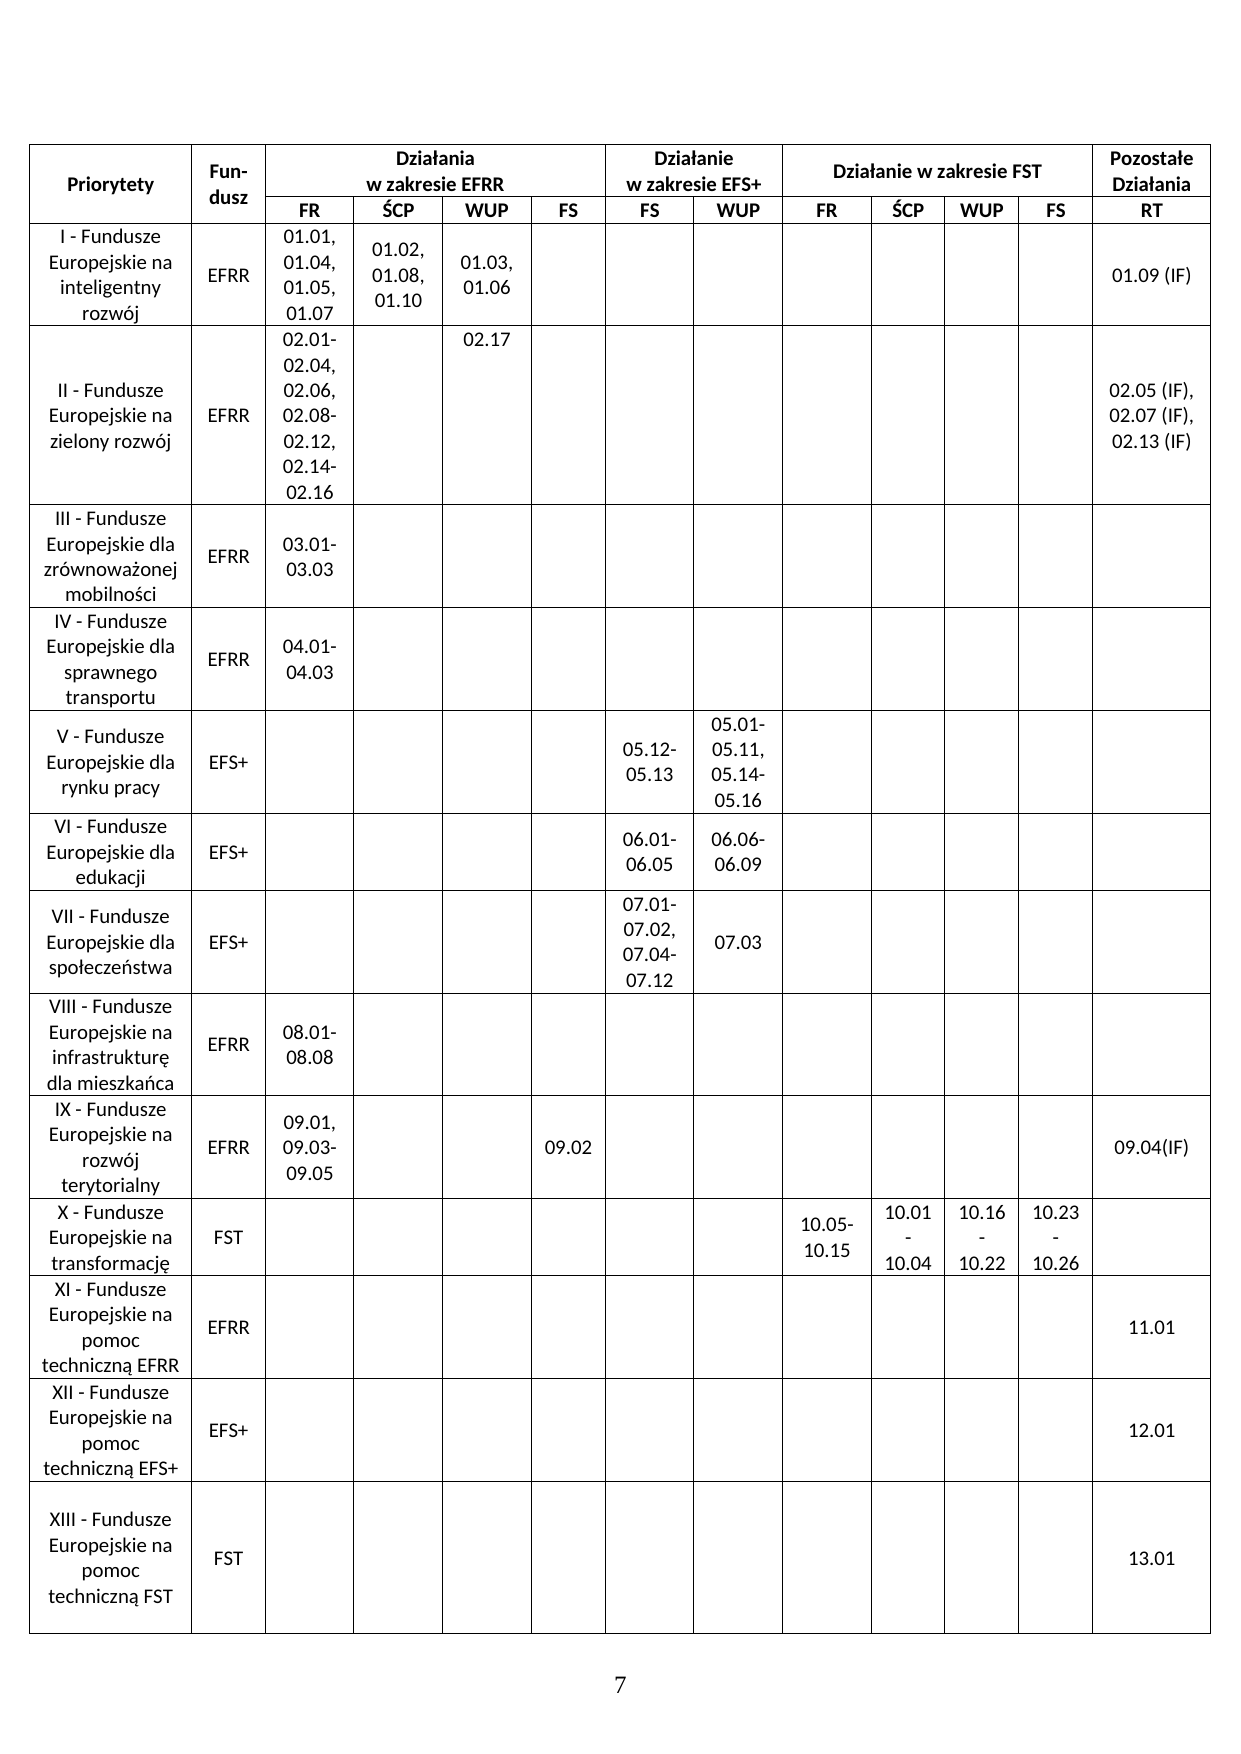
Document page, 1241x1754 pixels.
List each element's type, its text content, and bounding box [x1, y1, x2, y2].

table_cell 08.01-08.08 [266, 994, 353, 1095]
table_cell FS [606, 197, 693, 223]
table_cell VII - Fundusze Europejskie dla społeczeństwa [30, 891, 191, 992]
table_header Działania w zakresie EFRR [266, 145, 605, 196]
table_cell 01.03, 01.06 [443, 224, 531, 325]
table_cell [354, 994, 442, 1095]
table_cell [945, 505, 1018, 607]
table_cell [783, 994, 871, 1095]
table_cell [783, 505, 871, 607]
table_cell V - Fundusze Europejskie dla rynku pracy [30, 711, 191, 812]
table_cell [1093, 505, 1210, 607]
table_cell EFRR [192, 994, 265, 1095]
table_cell [783, 224, 871, 325]
table_cell [945, 608, 1018, 710]
table_cell FR [783, 197, 871, 223]
table_cell 06.06-06.09 [694, 814, 782, 890]
table_cell RT [1093, 197, 1210, 223]
table_cell 07.01-07.02, 07.04-07.12 [606, 891, 693, 992]
table_cell [872, 224, 944, 325]
table_cell 02.05 (IF), 02.07 (IF), 02.13 (IF) [1093, 326, 1210, 504]
table_cell [266, 1379, 353, 1481]
table_cell [1019, 1379, 1092, 1481]
table_cell [694, 505, 782, 607]
table_cell EFRR [192, 1276, 265, 1378]
table_cell [872, 1276, 944, 1378]
table_cell [694, 1096, 782, 1198]
table_cell WUP [945, 197, 1018, 223]
table_cell [872, 608, 944, 710]
table_cell [694, 1276, 782, 1378]
table_cell [1019, 1482, 1092, 1633]
table_cell [872, 994, 944, 1095]
table_cell [783, 608, 871, 710]
table_cell I - Fundusze Europejskie na inteligentny rozwój [30, 224, 191, 325]
table_cell [354, 1379, 442, 1481]
table_cell [872, 326, 944, 504]
table_cell [783, 711, 871, 812]
table_cell [945, 1482, 1018, 1633]
table_cell [354, 1096, 442, 1198]
table_cell [694, 224, 782, 325]
table_cell VIII - Fundusze Europejskie na infrastrukturę dla mieszkańca [30, 994, 191, 1095]
table_cell EFRR [192, 505, 265, 607]
table_header Pozostałe Działania [1093, 145, 1210, 196]
table_cell 05.01-05.11, 05.14-05.16 [694, 711, 782, 812]
table_cell 06.01-06.05 [606, 814, 693, 890]
table_cell [1093, 891, 1210, 992]
table_cell [783, 1276, 871, 1378]
table_cell [532, 814, 605, 890]
table_cell [532, 711, 605, 812]
table_cell [532, 224, 605, 325]
table_cell [872, 1482, 944, 1633]
table_cell [443, 814, 531, 890]
table_cell [1093, 994, 1210, 1095]
table_cell [354, 1276, 442, 1378]
table_cell [1093, 608, 1210, 710]
table_cell [1019, 1096, 1092, 1198]
table_cell [872, 814, 944, 890]
table_cell XI - Fundusze Europejskie na pomoc techniczną EFRR [30, 1276, 191, 1378]
table_cell [606, 1379, 693, 1481]
table_cell [532, 1276, 605, 1378]
table_cell [443, 891, 531, 992]
table_header Fun-dusz [192, 145, 265, 223]
table_cell [532, 326, 605, 504]
table_cell [945, 994, 1018, 1095]
table_cell [266, 711, 353, 812]
table_cell [443, 994, 531, 1095]
table_cell [694, 1199, 782, 1275]
table_cell 01.02, 01.08, 01.10 [354, 224, 442, 325]
table_header Działanie w zakresie FST [783, 145, 1092, 196]
table_cell 01.09 (IF) [1093, 224, 1210, 325]
table_cell EFRR [192, 224, 265, 325]
table_cell [1019, 814, 1092, 890]
table_cell [606, 608, 693, 710]
table_cell [1019, 224, 1092, 325]
table_cell [443, 1379, 531, 1481]
table_cell [606, 1482, 693, 1633]
table_cell EFS+ [192, 814, 265, 890]
table_cell 04.01-04.03 [266, 608, 353, 710]
table_cell [1093, 711, 1210, 812]
table_cell FST [192, 1199, 265, 1275]
table_cell [532, 505, 605, 607]
table_cell [1093, 814, 1210, 890]
table_cell [872, 505, 944, 607]
table_cell [354, 711, 442, 812]
table_cell [606, 1096, 693, 1198]
table_cell [443, 505, 531, 607]
table_cell [532, 891, 605, 992]
table_cell 12.01 [1093, 1379, 1210, 1481]
table_cell XIII - Fundusze Europejskie na pomoc techniczną FST [30, 1482, 191, 1633]
table_cell [945, 326, 1018, 504]
table_cell [266, 1199, 353, 1275]
table_cell [354, 814, 442, 890]
table_cell [354, 1199, 442, 1275]
table_cell FS [532, 197, 605, 223]
table_cell III - Fundusze Europejskie dla zrównoważonej mobilności [30, 505, 191, 607]
table_cell 10.23-10.26 [1019, 1199, 1092, 1275]
table_cell [443, 711, 531, 812]
table_cell 09.01, 09.03-09.05 [266, 1096, 353, 1198]
table_cell FR [266, 197, 353, 223]
table_cell 09.02 [532, 1096, 605, 1198]
table_cell [945, 814, 1018, 890]
table_cell [443, 1199, 531, 1275]
table_cell [872, 1096, 944, 1198]
table_cell [1019, 711, 1092, 812]
table_cell VI - Fundusze Europejskie dla edukacji [30, 814, 191, 890]
table_cell 09.04(IF) [1093, 1096, 1210, 1198]
table_cell [1093, 1199, 1210, 1275]
table_cell [606, 326, 693, 504]
table_cell 13.01 [1093, 1482, 1210, 1633]
table_cell 03.01-03.03 [266, 505, 353, 607]
table_cell [606, 224, 693, 325]
table_cell ŚCP [872, 197, 944, 223]
table_cell [783, 1482, 871, 1633]
table_header Działanie w zakresie EFS+ [606, 145, 782, 196]
table_cell FS [1019, 197, 1092, 223]
table_cell [606, 505, 693, 607]
table_cell [532, 1379, 605, 1481]
table_cell [1019, 505, 1092, 607]
table_cell [606, 1276, 693, 1378]
table_cell EFRR [192, 326, 265, 504]
table_cell [945, 1096, 1018, 1198]
table_cell [266, 1482, 353, 1633]
table_cell [872, 891, 944, 992]
table_cell 02.01-02.04, 02.06, 02.08-02.12, 02.14-02.16 [266, 326, 353, 504]
table_cell [532, 608, 605, 710]
table_cell [443, 608, 531, 710]
table_cell [266, 814, 353, 890]
table_cell [694, 1379, 782, 1481]
table_cell [1019, 1276, 1092, 1378]
table_cell [694, 608, 782, 710]
table_cell [783, 1096, 871, 1198]
table_cell [694, 1482, 782, 1633]
table_cell EFS+ [192, 1379, 265, 1481]
table_cell [945, 224, 1018, 325]
table_cell [872, 1379, 944, 1481]
table_cell [945, 891, 1018, 992]
table_cell EFRR [192, 1096, 265, 1198]
table_cell 01.01, 01.04, 01.05, 01.07 [266, 224, 353, 325]
table_cell ŚCP [354, 197, 442, 223]
table_cell [1019, 994, 1092, 1095]
table_cell [443, 1482, 531, 1633]
table_cell [606, 1199, 693, 1275]
table_cell IX - Fundusze Europejskie na rozwój terytorialny [30, 1096, 191, 1198]
table_cell [945, 1276, 1018, 1378]
table_cell FST [192, 1482, 265, 1633]
table_cell IV - Fundusze Europejskie dla sprawnego transportu [30, 608, 191, 710]
table_cell EFS+ [192, 711, 265, 812]
table_cell [945, 711, 1018, 812]
table_cell [354, 505, 442, 607]
table_cell [783, 1379, 871, 1481]
table_cell [354, 608, 442, 710]
table_cell [1019, 891, 1092, 992]
table_cell [945, 1379, 1018, 1481]
table_cell 11.01 [1093, 1276, 1210, 1378]
table_cell [694, 994, 782, 1095]
table_cell [783, 326, 871, 504]
table_cell 10.16-10.22 [945, 1199, 1018, 1275]
table_cell [532, 1482, 605, 1633]
table_cell II - Fundusze Europejskie na zielony rozwój [30, 326, 191, 504]
table_cell [354, 891, 442, 992]
table_cell [532, 1199, 605, 1275]
table_cell [443, 1276, 531, 1378]
table_cell X - Fundusze Europejskie na transformację [30, 1199, 191, 1275]
table_cell [783, 891, 871, 992]
table_cell 02.17 [443, 326, 531, 504]
table_cell [266, 1276, 353, 1378]
table_cell [783, 814, 871, 890]
table_header Priorytety [30, 145, 191, 223]
table_cell [354, 1482, 442, 1633]
table_cell [354, 326, 442, 504]
table_cell [1019, 608, 1092, 710]
table_cell 10.05- 10.15 [783, 1199, 871, 1275]
table_cell WUP [443, 197, 531, 223]
table_cell [606, 994, 693, 1095]
table_cell WUP [694, 197, 782, 223]
table_cell [266, 891, 353, 992]
table_cell [872, 711, 944, 812]
table_cell 10.01-10.04 [872, 1199, 944, 1275]
table_cell [443, 1096, 531, 1198]
table_cell [1019, 326, 1092, 504]
table_cell 07.03 [694, 891, 782, 992]
table_cell EFRR [192, 608, 265, 710]
table_cell [532, 994, 605, 1095]
table_cell XII - Fundusze Europejskie na pomoc techniczną EFS+ [30, 1379, 191, 1481]
table_cell EFS+ [192, 891, 265, 992]
table_cell 05.12-05.13 [606, 711, 693, 812]
table_cell [694, 326, 782, 504]
